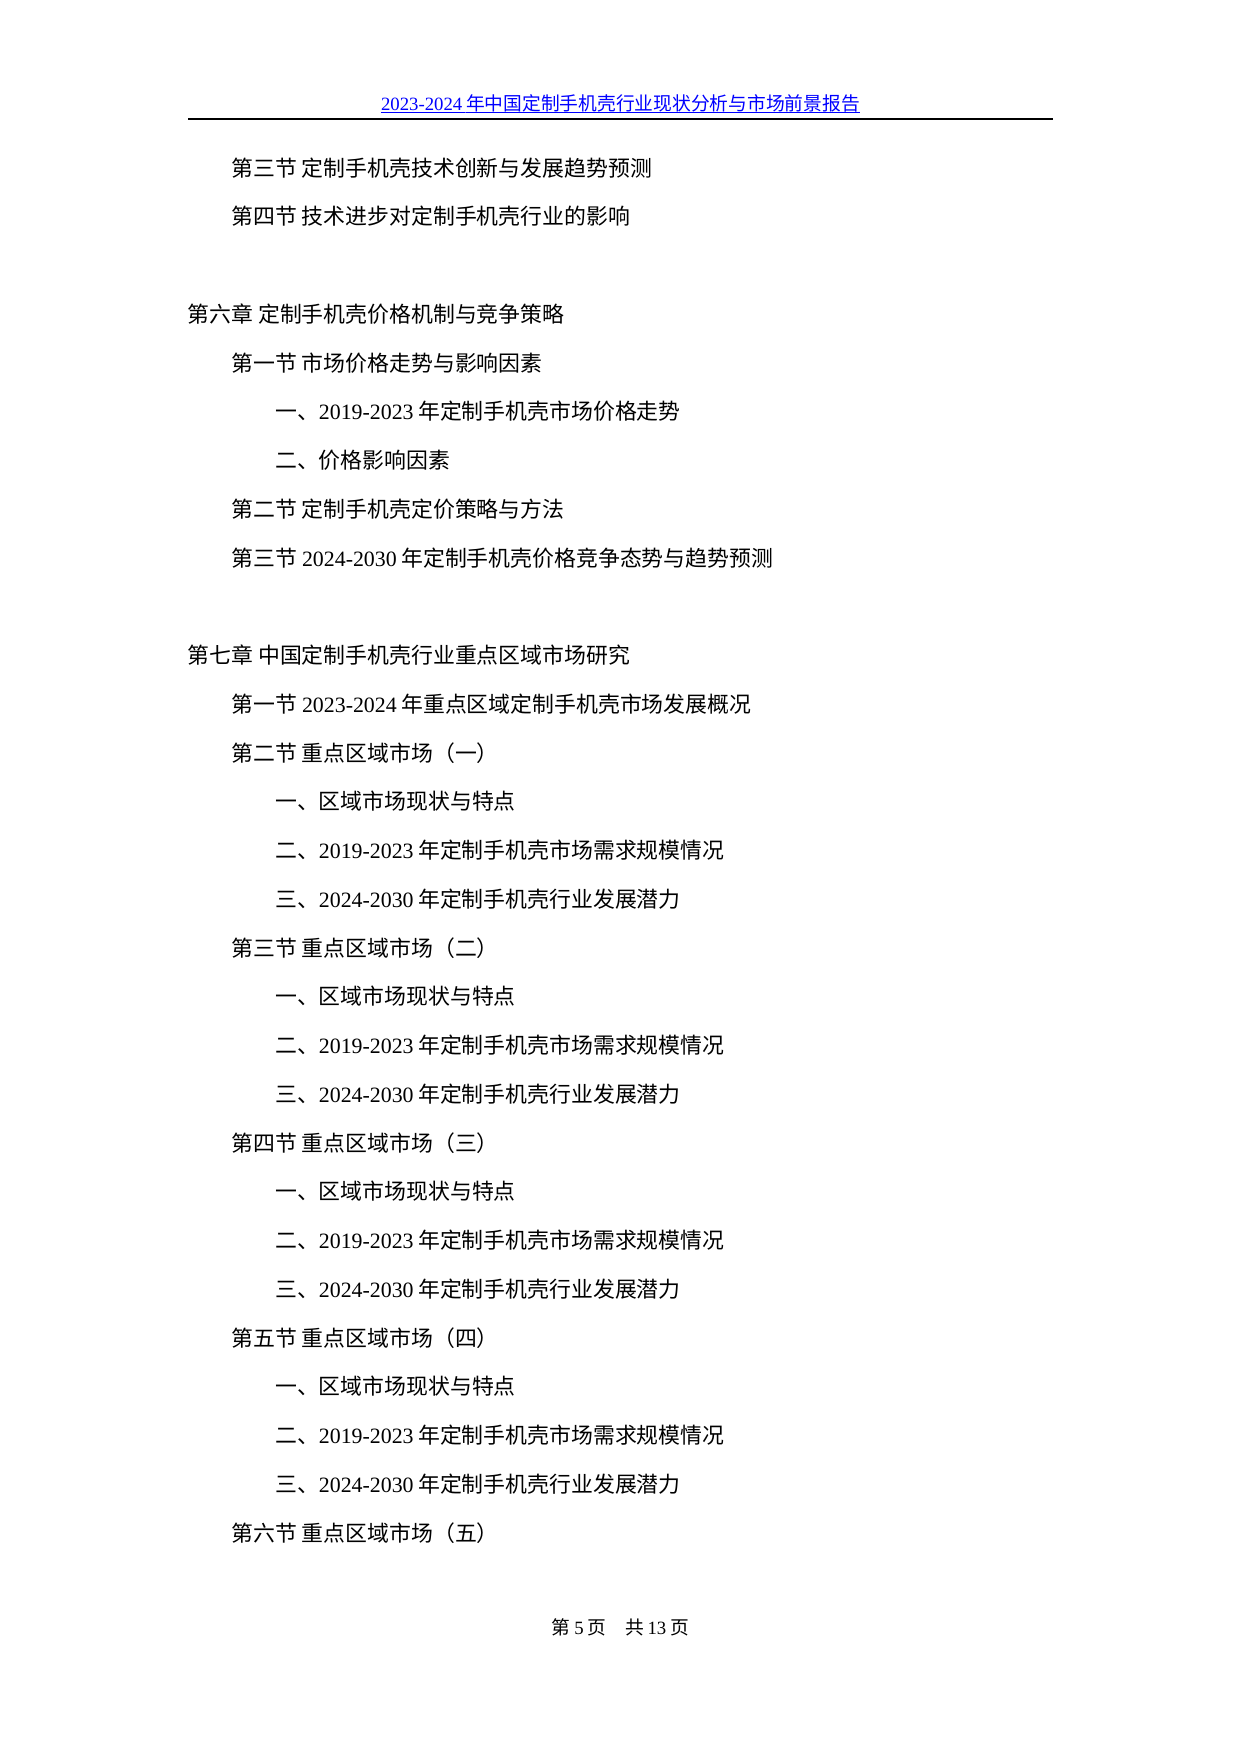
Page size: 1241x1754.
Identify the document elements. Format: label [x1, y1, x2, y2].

text [187, 150, 1053, 1548]
